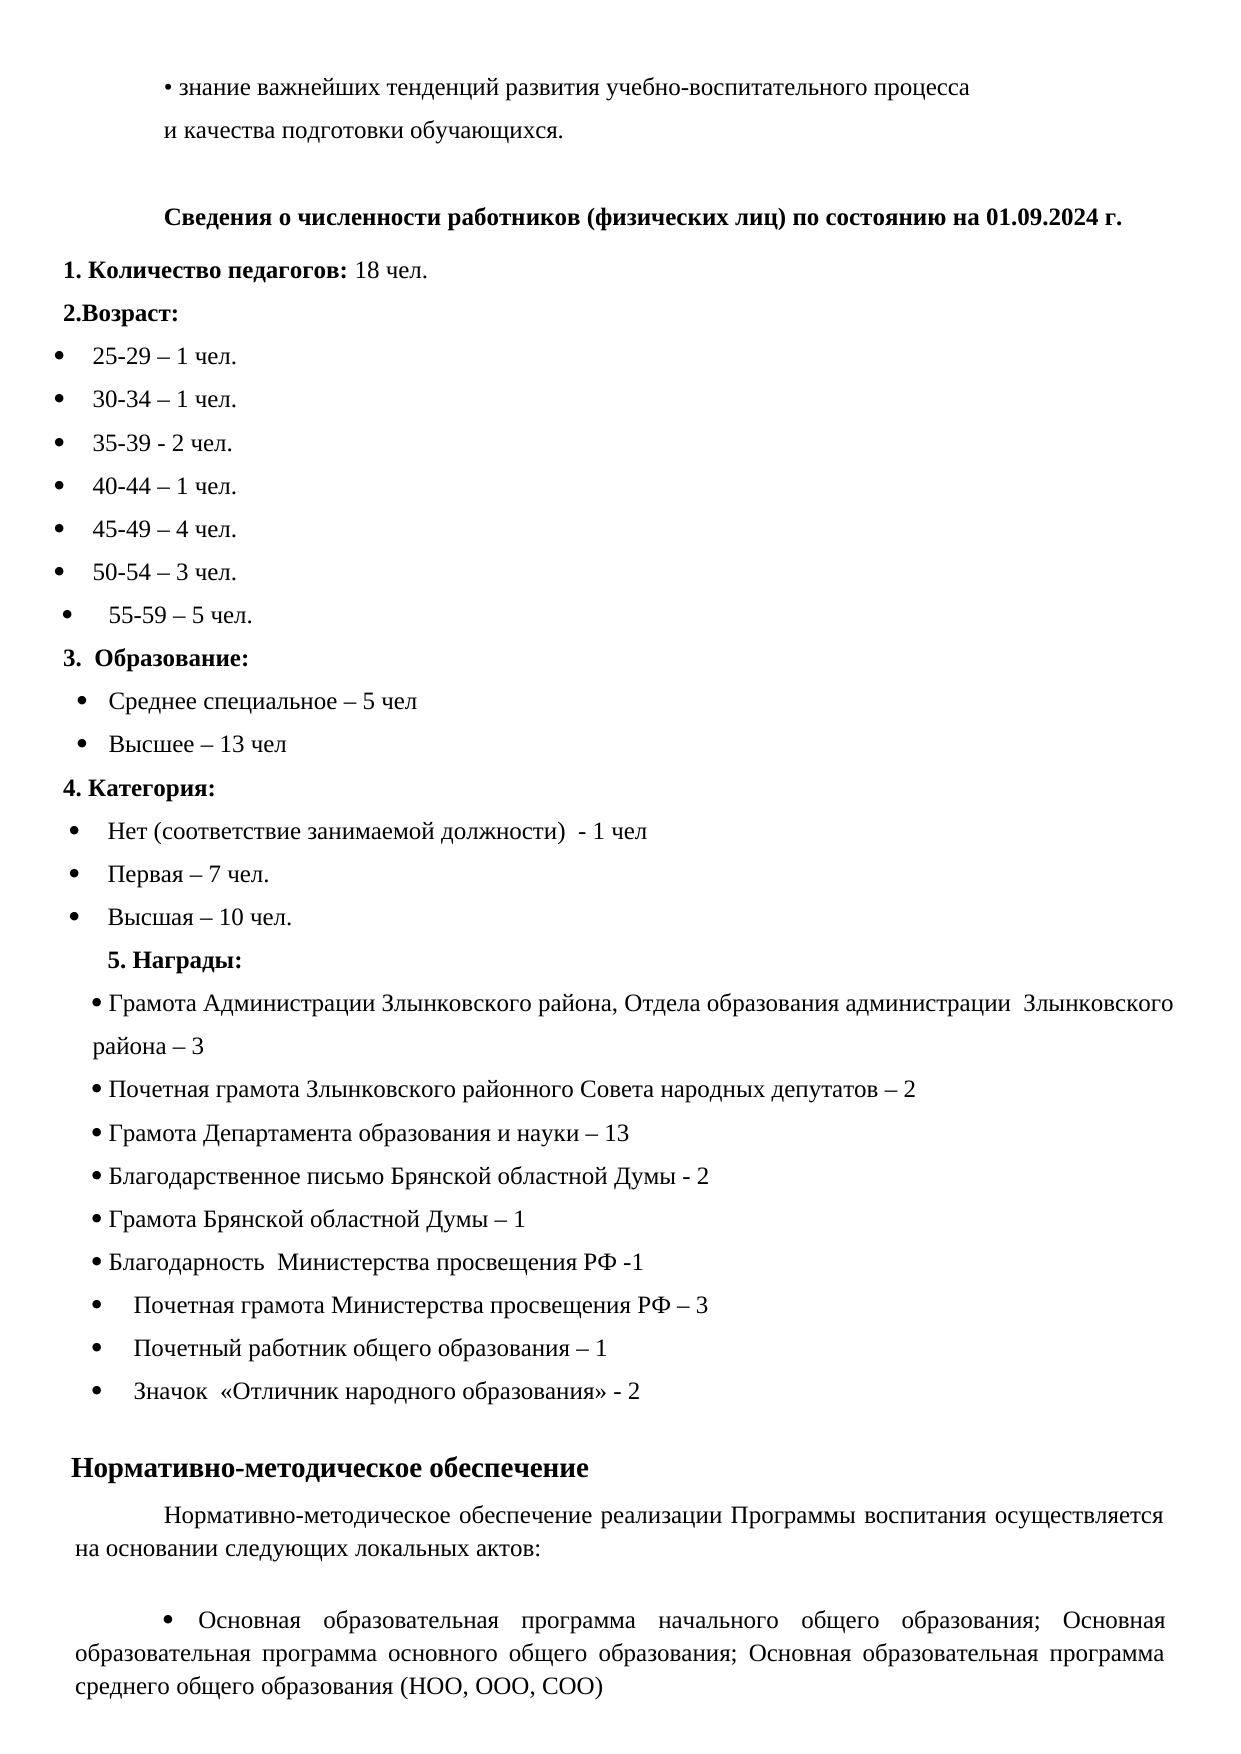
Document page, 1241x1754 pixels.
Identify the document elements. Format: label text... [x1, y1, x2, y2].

list Среднее специальное – 5 чел [78, 686, 1194, 715]
list Почетная грамота Злынковского районного Совета народных депутатов – 2 [92, 1074, 1194, 1103]
text Нормативно-методическое обеспечение реализации Программы воспитания осуществляется на основании следующих локальных актов: [75, 1500, 1164, 1562]
list Первая – 7 чел. [70, 859, 1194, 888]
list Грамота Департамента образования и науки – 13 [92, 1118, 1194, 1146]
list Высшая – 10 чел. [70, 902, 1194, 931]
list Благодарность Министерства просвещения РФ -1 [92, 1247, 1194, 1276]
list 50-54 – 3 чел. [55, 557, 1194, 586]
list 45-49 – 4 чел. [55, 514, 1194, 543]
list Почетная грамота Министерства просвещения РФ – 3 [92, 1290, 1194, 1319]
list 30-34 – 1 чел. [55, 384, 1194, 413]
list Почетный работник общего образования – 1 [92, 1333, 1194, 1362]
list Грамота Администрации Злынковского района, Отдела образования администрации Злынковского района – 3 [92, 988, 1194, 1060]
list 40-44 – 1 чел. [55, 471, 1194, 499]
text 2.Возраст: [63, 298, 1194, 327]
text Сведения о численности работников (физических лиц) по состоянию на 01.09.2024 г. [163, 202, 1194, 231]
list 5. Награды: [107, 945, 1194, 974]
list Значок «Отличник народного образования» - 2 [92, 1376, 1194, 1405]
text 1. Количество педагогов: 18 чел. [63, 255, 1194, 284]
list Благодарственное письмо Брянской областной Думы - 2 [92, 1161, 1194, 1189]
text 4. Категория: [63, 773, 1194, 801]
list Нормативно-методическое обеспечение [33, 1451, 1194, 1484]
list Высшее – 13 чел [78, 729, 1194, 758]
list знание важнейших тенденций развития учебно-воспитательного процесса и качества подготовки обучающихся. [163, 72, 971, 144]
list Основная образовательная программа начального общего образования; Основная образовательная программа основного общего образования; Основная образовательная программа среднего общего образования (НОО, ООО, СОО) [75, 1605, 1166, 1700]
list Нет (соответствие занимаемой должности) - 1 чел [70, 816, 1194, 844]
list Грамота Брянской областной Думы – 1 [92, 1204, 1194, 1233]
text 3. Образование: [63, 643, 1194, 672]
list 55-59 – 5 чел. [63, 600, 1194, 629]
list 35-39 - 2 чел. [55, 428, 1194, 456]
list 25-29 – 1 чел. [55, 341, 1194, 370]
